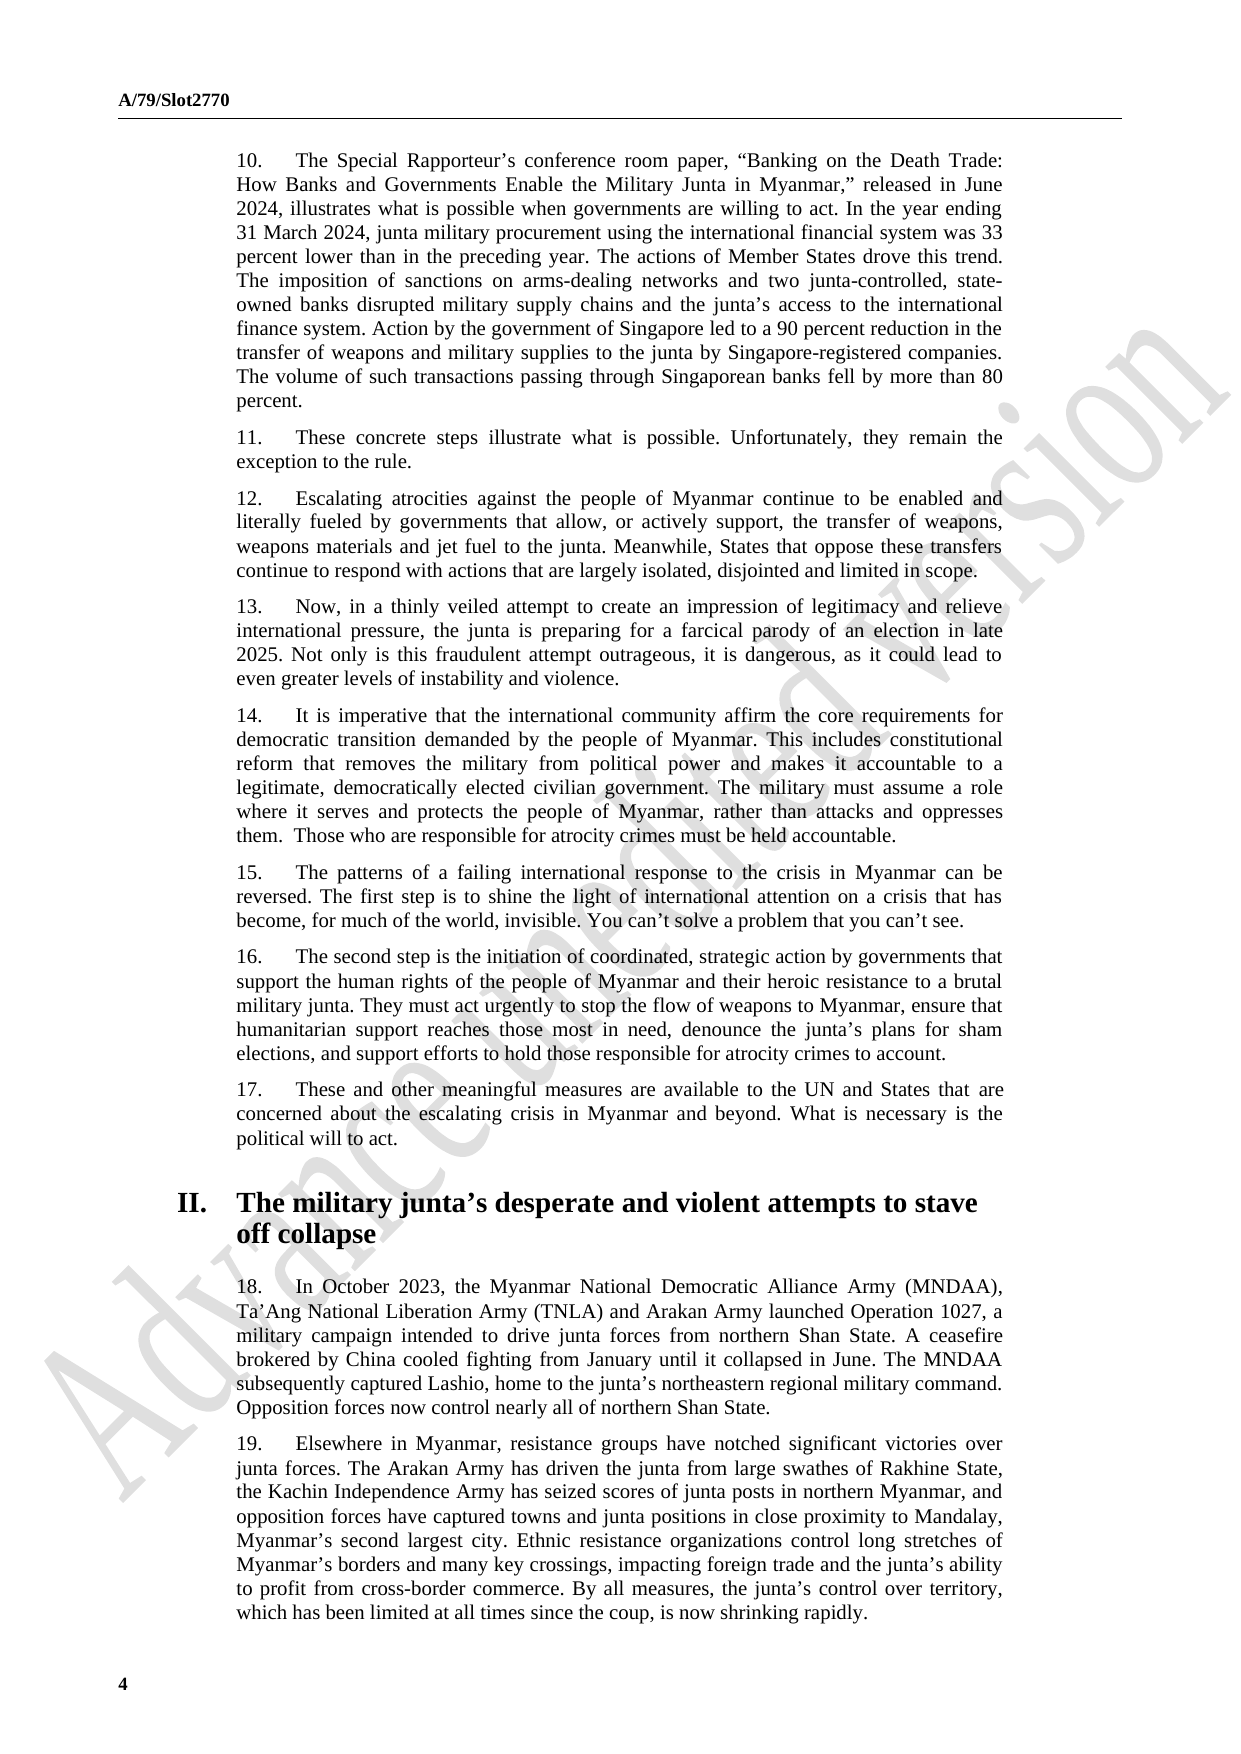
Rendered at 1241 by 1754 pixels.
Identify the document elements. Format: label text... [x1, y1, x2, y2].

text 14. It is imperative that the international community affirm the core requirements for democratic transition demanded by the people of Myanmar. This includes constitutional reform that removes the military from political power and makes it accountable to a legitimate, democratically elected civilian government. The military must assume a role where it serves and protects the people of Myanmar, rather than attacks and oppresses them. Those who are responsible for atrocity crimes must be held accountable. [236, 703, 1004, 847]
text 12. Escalating atrocities against the people of Myanmar continue to be enabled and literally fueled by governments that allow, or actively support, the transfer of weapons, weapons materials and jet fuel to the junta. Meanwhile, States that oppose these transfers continue to respond with actions that are largely isolated, disjointed and limited in scope. [236, 485, 1004, 582]
text II. The military junta’s desperate and violent attempts to stave off collapse [118, 1187, 1004, 1249]
text 16. The second step is the initiation of coordinated, strategic action by governments that support the human rights of the people of Myanmar and their heroic resistance to a brutal military junta. They must act urgently to stop the flow of weapons to Myanmar, ensure that humanitarian support reaches those most in need, denounce the junta’s plans for sham elections, and support efforts to hold those responsible for atrocity crimes to account. [236, 944, 1004, 1065]
text 18. In October 2023, the Myanmar National Democratic Alliance Army (MNDAA), Ta’Ang National Liberation Army (TNLA) and Arakan Army launched Operation 1027, a military campaign intended to drive junta forces from northern Shan State. A ceasefire brokered by China cooled fighting from January until it collapsed in June. The MNDAA subsequently captured Lashio, home to the junta’s northeastern regional military command. Opposition forces now control nearly all of northern Shan State. [236, 1274, 1004, 1419]
text 13. Now, in a thinly veiled attempt to create an impression of legitimacy and relieve international pressure, the junta is preparing for a farcical parody of an election in late 2025. Not only is this fraudulent attempt outrageous, it is dangerous, as it could lead to even greater levels of instability and violence. [236, 594, 1004, 690]
text 15. The patterns of a failing international response to the crisis in Myanmar can be reversed. The first step is to shine the light of international attention on a crisis that has become, for much of the world, invisible. You can’t solve a problem that you can’t see. [236, 860, 1004, 932]
text 10. The Special Rapporteur’s conference room paper, “Banking on the Death Trade: How Banks and Governments Enable the Military Junta in Myanmar,” released in June 2024, illustrates what is possible when governments are willing to act. In the year ending 31 March 2024, junta military procurement using the international financial system was 33 percent lower than in the preceding year. The actions of Member States drove this trend. The imposition of sanctions on arms-dealing networks and two junta-controlled, state-owned banks disrupted military supply chains and the junta’s access to the international finance system. Action by the government of Singapore led to a 90 percent reduction in the transfer of weapons and military supplies to the junta by Singapore-registered companies. The volume of such transactions passing through Singaporean banks fell by more than 80 percent. [236, 148, 1004, 412]
text 19. Elsewhere in Myanmar, resistance groups have notched significant victories over junta forces. The Arakan Army has driven the junta from large swathes of Rakhine State, the Kachin Independence Army has seized scores of junta posts in northern Myanmar, and opposition forces have captured towns and junta positions in close proximity to Mandalay, Myanmar’s second largest city. Ethnic resistance organizations control long stretches of Myanmar’s borders and many key crossings, impacting foreign trade and the junta’s ability to profit from cross-border commerce. By all measures, the junta’s control over territory, which has been limited at all times since the coup, is now shrinking rapidly. [236, 1431, 1004, 1624]
text 11. These concrete steps illustrate what is possible. Unfortunately, they remain the exception to the rule. [236, 425, 1004, 473]
text 17. These and other meaningful measures are available to the UN and States that are concerned about the escalating crisis in Myanmar and beyond. What is necessary is the political will to act. [236, 1077, 1004, 1149]
